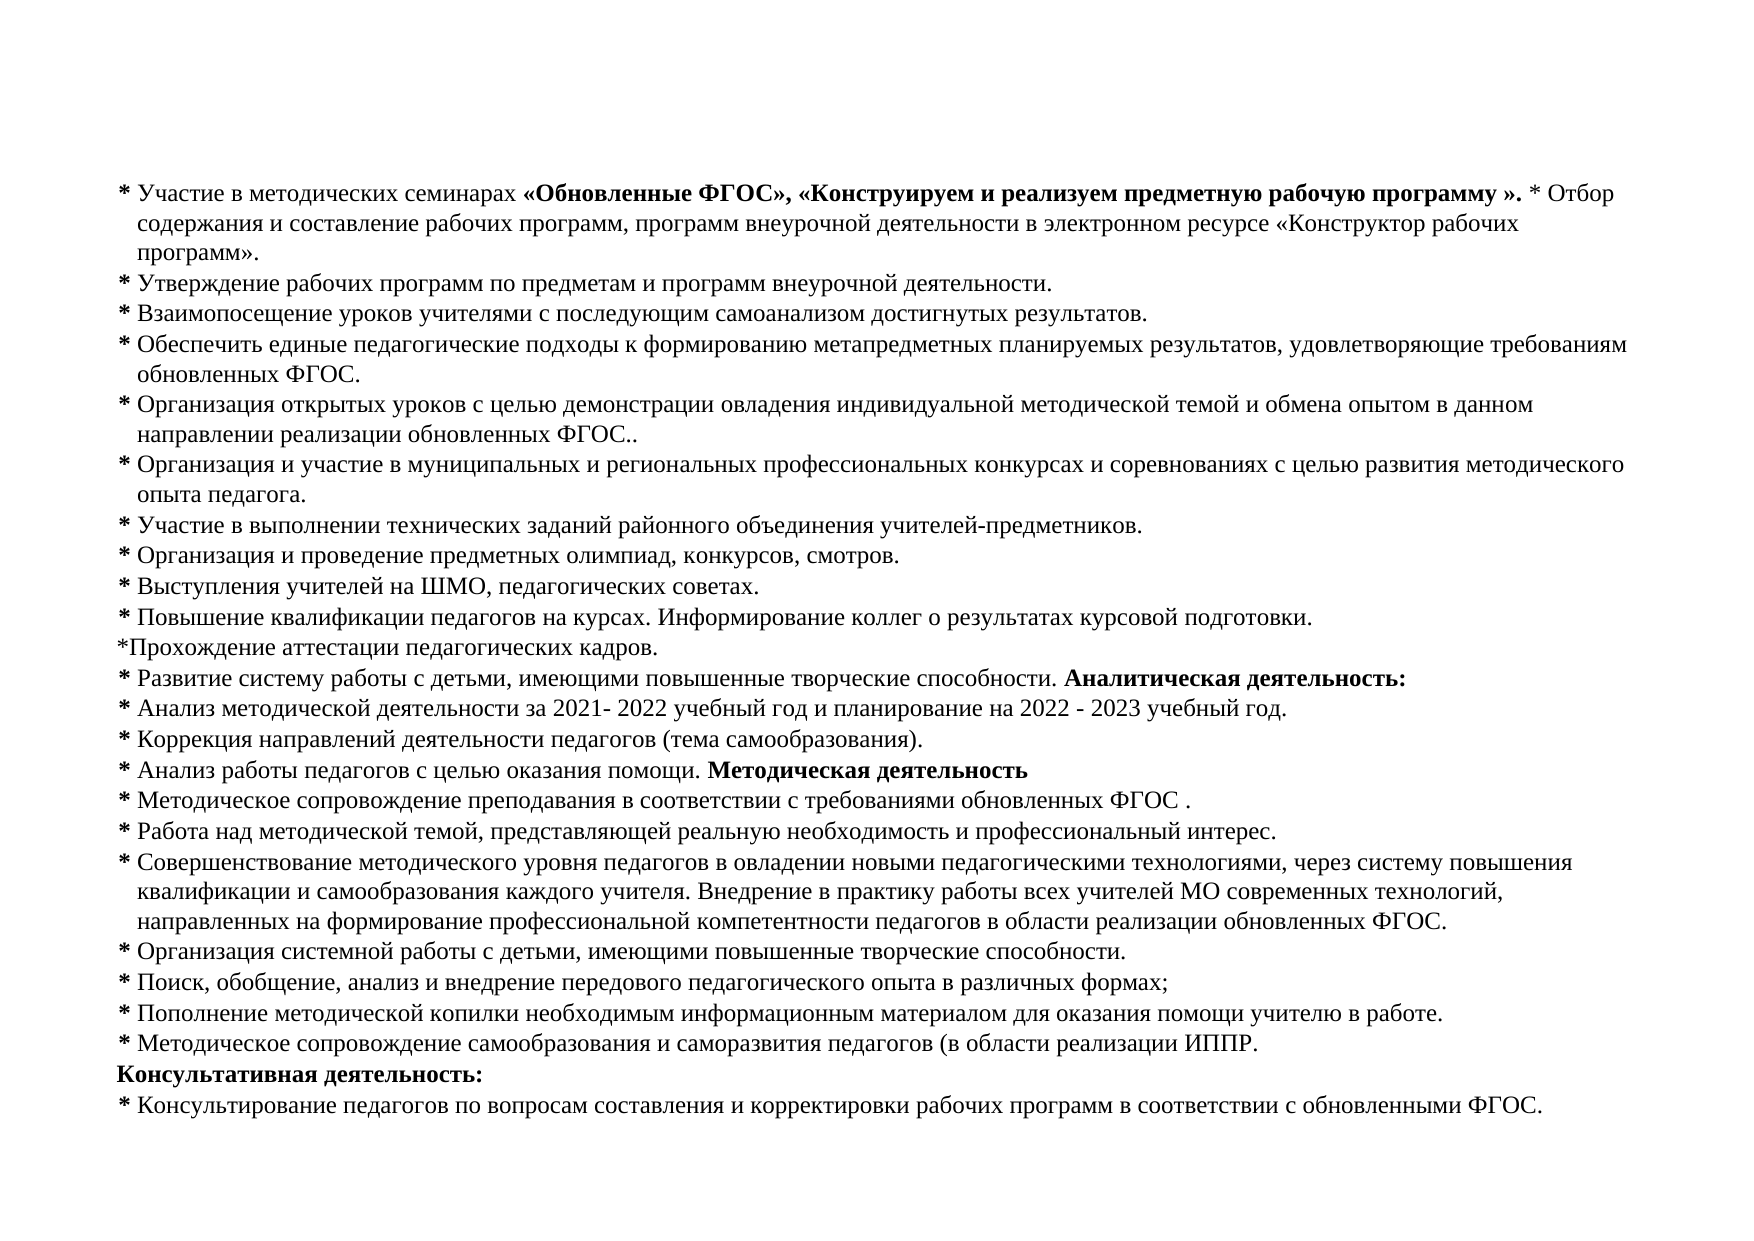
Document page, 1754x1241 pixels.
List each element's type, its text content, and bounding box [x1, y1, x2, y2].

list Консультирование педагогов по вопросам составления и корректировки рабочих программ в соответствии с обновленными ФГОС. [118, 1090, 1639, 1119]
list Методическое сопровождение преподавания в соответствии с требованиями обновленных ФГОС . [118, 785, 1639, 814]
list Развитие систему работы с детьми, имеющими повышенные творческие способности. Аналитическая деятельность: [118, 663, 1639, 692]
text *Прохождение аттестации педагогических кадров. [116, 632, 1639, 661]
list Организация системной работы с детьми, имеющими повышенные творческие способности. [118, 936, 1639, 965]
list Утверждение рабочих программ по предметам и программ внеурочной деятельности. [118, 268, 1639, 297]
list Методическое сопровождение самообразования и саморазвития педагогов (в области реализации ИППР. [118, 1028, 1639, 1057]
list Организация открытых уроков с целью демонстрации овладения индивидуальной методической темой и обмена опытом в данном направлении реализации обновленных ФГОС.. [118, 389, 1639, 448]
list Организация и участие в муниципальных и региональных профессиональных конкурсах и соревнованиях с целью развития методического опыта педагога. [118, 449, 1639, 508]
list Взаимопосещение уроков учителями с последующим самоанализом достигнутых результатов. [118, 298, 1639, 327]
list Совершенствование методического уровня педагогов в овладении новыми педагогическими технологиями, через систему повышения квалификации и самообразования каждого учителя. Внедрение в практику работы всех учителей МО современных технологий, направленных на формирование профессиональной компетентности педагогов в области реализации обновленных ФГОС. [118, 847, 1639, 934]
list Коррекция направлений деятельности педагогов (тема самообразования). [118, 724, 1639, 753]
list Обеспечить единые педагогические подходы к формированию метапредметных планируемых результатов, удовлетворяющие требованиям обновленных ФГОС. [118, 329, 1639, 387]
list Поиск, обобщение, анализ и внедрение передового педагогического опыта в различных формах; [118, 967, 1639, 996]
list Анализ работы педагогов с целью оказания помощи. Методическая деятельность [118, 755, 1639, 783]
list Работа над методической темой, представляющей реальную необходимость и профессиональный интерес. [118, 816, 1639, 845]
list Пополнение методической копилки необходимым информационным материалом для оказания помощи учителю в работе. [118, 998, 1639, 1026]
list Организация и проведение предметных олимпиад, конкурсов, смотров. [118, 540, 1639, 569]
list Участие в выполнении технических заданий районного объединения учителей-предметников. [118, 510, 1639, 538]
text Консультативная деятельность: [116, 1059, 1642, 1088]
list Участие в методических семинарах «Обновленные ФГОС», «Конструируем и реализуем предметную рабочую программу ». * Отбор содержания и составление рабочих программ, программ внеурочной деятельности в электронном ресурсе «Конструктор рабочих программ». [118, 178, 1639, 266]
list Выступления учителей на ШМО, педагогических советах. [118, 571, 1639, 600]
list Анализ методической деятельности за 2021- 2022 учебный год и планирование на 2022 - 2023 учебный год. [118, 693, 1639, 722]
list Повышение квалификации педагогов на курсах. Информирование коллег о результатах курсовой подготовки. [118, 602, 1639, 630]
